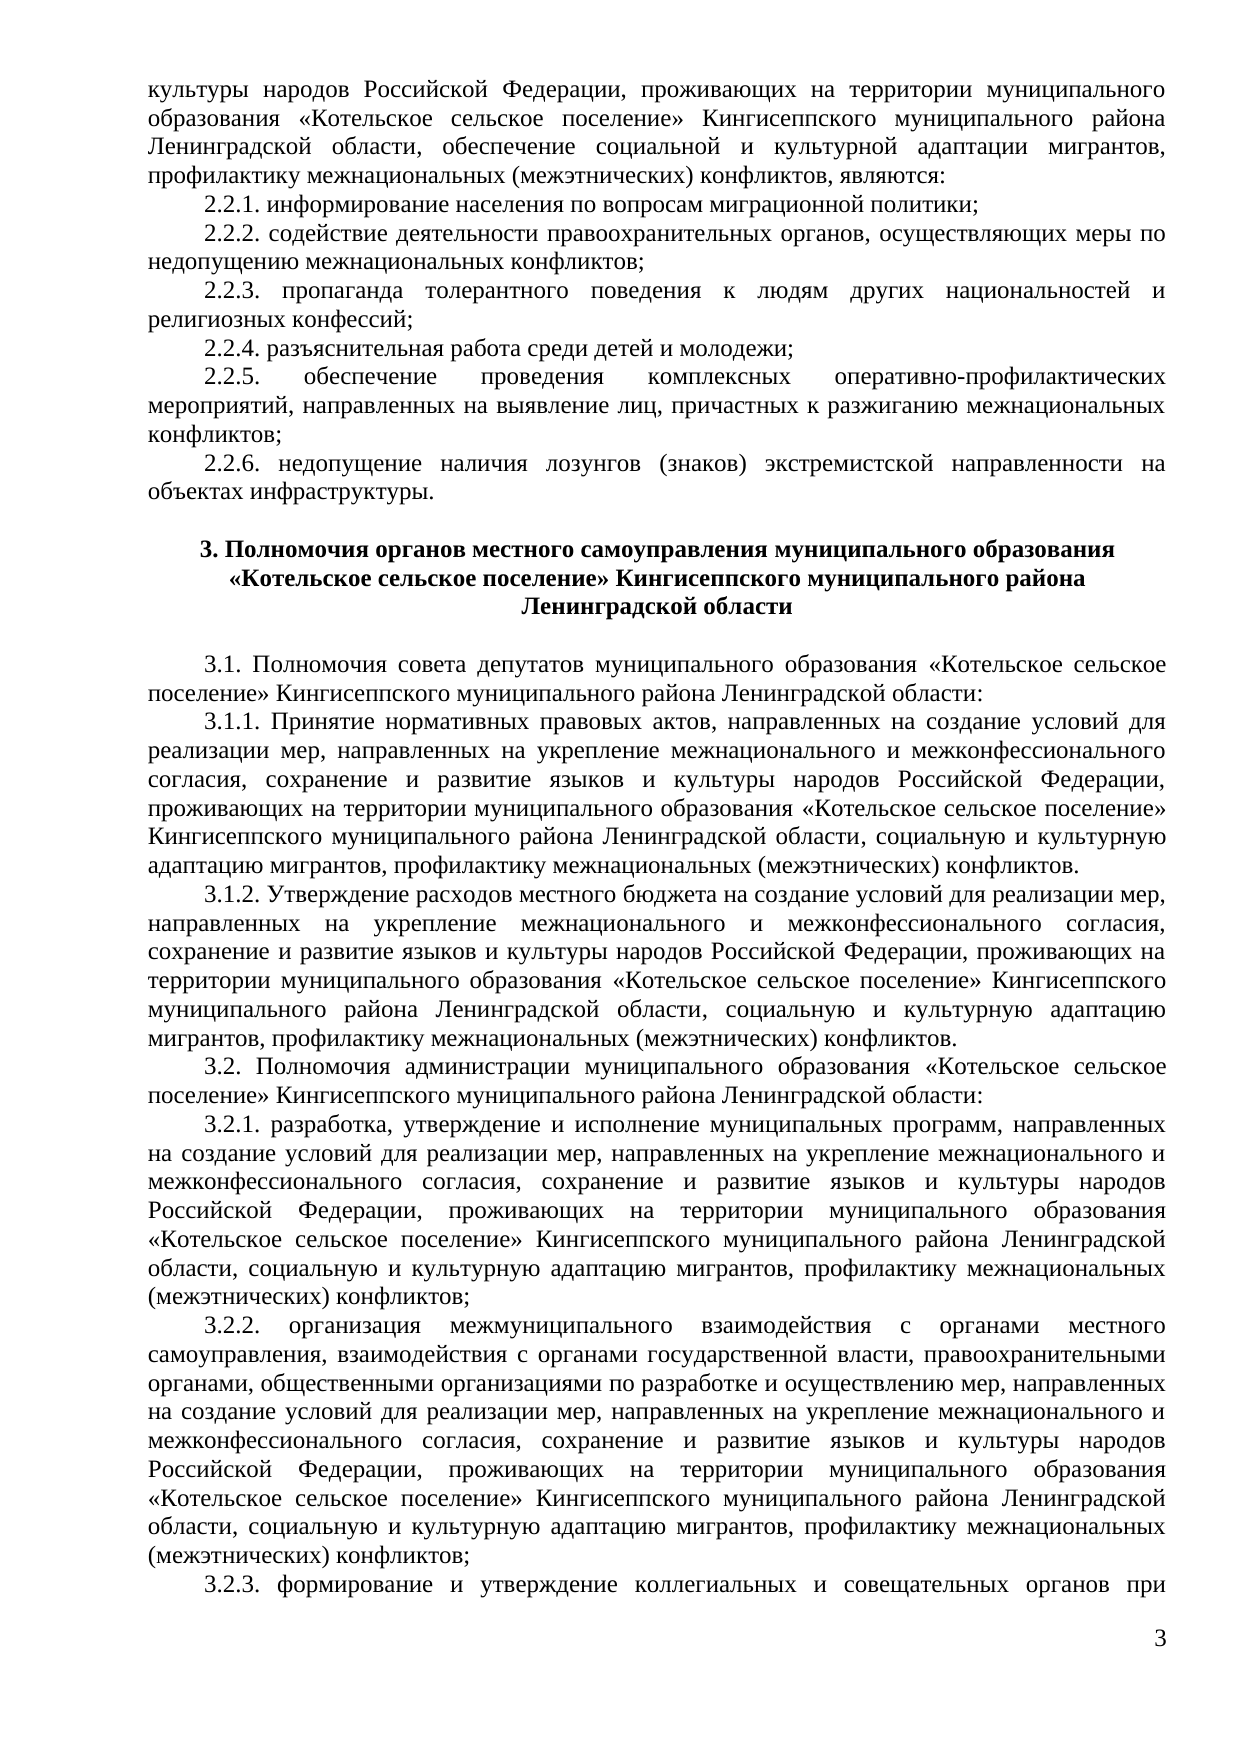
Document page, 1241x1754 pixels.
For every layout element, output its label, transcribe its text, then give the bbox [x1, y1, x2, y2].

text 3. Полномочия органов местного самоуправления муниципального образования «Котельское сельское поселение» Кингисеппского муниципального района Ленинградской области [148, 534, 1167, 620]
text 3.1. Полномочия совета депутатов муниципального образования «Котельское сельское поселение» Кингисеппского муниципального района Ленинградской области: [148, 649, 1167, 706]
text 3.2.2. организация межмуниципального взаимодействия с органами местного самоуправления, взаимодействия с органами государственной власти, правоохранительными органами, общественными организациями по разработке и осуществлению мер, направленных на создание условий для реализации мер, направленных на укрепление межнационального и межконфессионального согласия, сохранение и развитие языков и культуры народов Российской Федерации, проживающих на территории муниципального образования «Котельское сельское поселение» Кингисеппского муниципального района Ленинградской области, социальную и культурную адаптацию мигрантов, профилактику межнациональных (межэтнических) конфликтов; [148, 1310, 1167, 1569]
text 2.2.2. содействие деятельности правоохранительных органов, осуществляющих меры по недопущению межнациональных конфликтов; [148, 218, 1167, 275]
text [148, 74, 1167, 189]
text 2.2.3. пропаганда толерантного поведения к людям других национальностей и религиозных конфессий; [148, 275, 1167, 333]
text 2.2.5. обеспечение проведения комплексных оперативно-профилактических мероприятий, направленных на выявление лиц, причастных к разжиганию межнациональных конфликтов; [148, 361, 1167, 448]
text 2.2.6. недопущение наличия лозунгов (знаков) экстремистской направленности на объектах инфраструктуры. [148, 448, 1167, 505]
text 3.2.1. разработка, утверждение и исполнение муниципальных программ, направленных на создание условий для реализации мер, направленных на укрепление межнационального и межконфессионального согласия, сохранение и развитие языков и культуры народов Российской Федерации, проживающих на территории муниципального образования «Котельское сельское поселение» Кингисеппского муниципального района Ленинградской области, социальную и культурную адаптацию мигрантов, профилактику межнациональных (межэтнических) конфликтов; [148, 1109, 1167, 1310]
text 3.1.1. Принятие нормативных правовых актов, направленных на создание условий для реализации мер, направленных на укрепление межнационального и межконфессионального согласия, сохранение и развитие языков и культуры народов Российской Федерации, проживающих на территории муниципального образования «Котельское сельское поселение» Кингисеппского муниципального района Ленинградской области, социальную и культурную адаптацию мигрантов, профилактику межнациональных (межэтнических) конфликтов. [148, 706, 1167, 879]
text 3.2. Полномочия администрации муниципального образования «Котельское сельское поселение» Кингисеппского муниципального района Ленинградской области: [148, 1051, 1167, 1109]
text 2.2.4. разъяснительная работа среди детей и молодежи; [148, 333, 1167, 361]
text 3.1.2. Утверждение расходов местного бюджета на создание условий для реализации мер, направленных на укрепление межнационального и межконфессионального согласия, сохранение и развитие языков и культуры народов Российской Федерации, проживающих на территории муниципального образования «Котельское сельское поселение» Кингисеппского муниципального района Ленинградской области, социальную и культурную адаптацию мигрантов, профилактику межнациональных (межэтнических) конфликтов. [148, 879, 1167, 1051]
text 2.2.1. информирование населения по вопросам миграционной политики; [148, 189, 1167, 218]
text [148, 1569, 1167, 1598]
